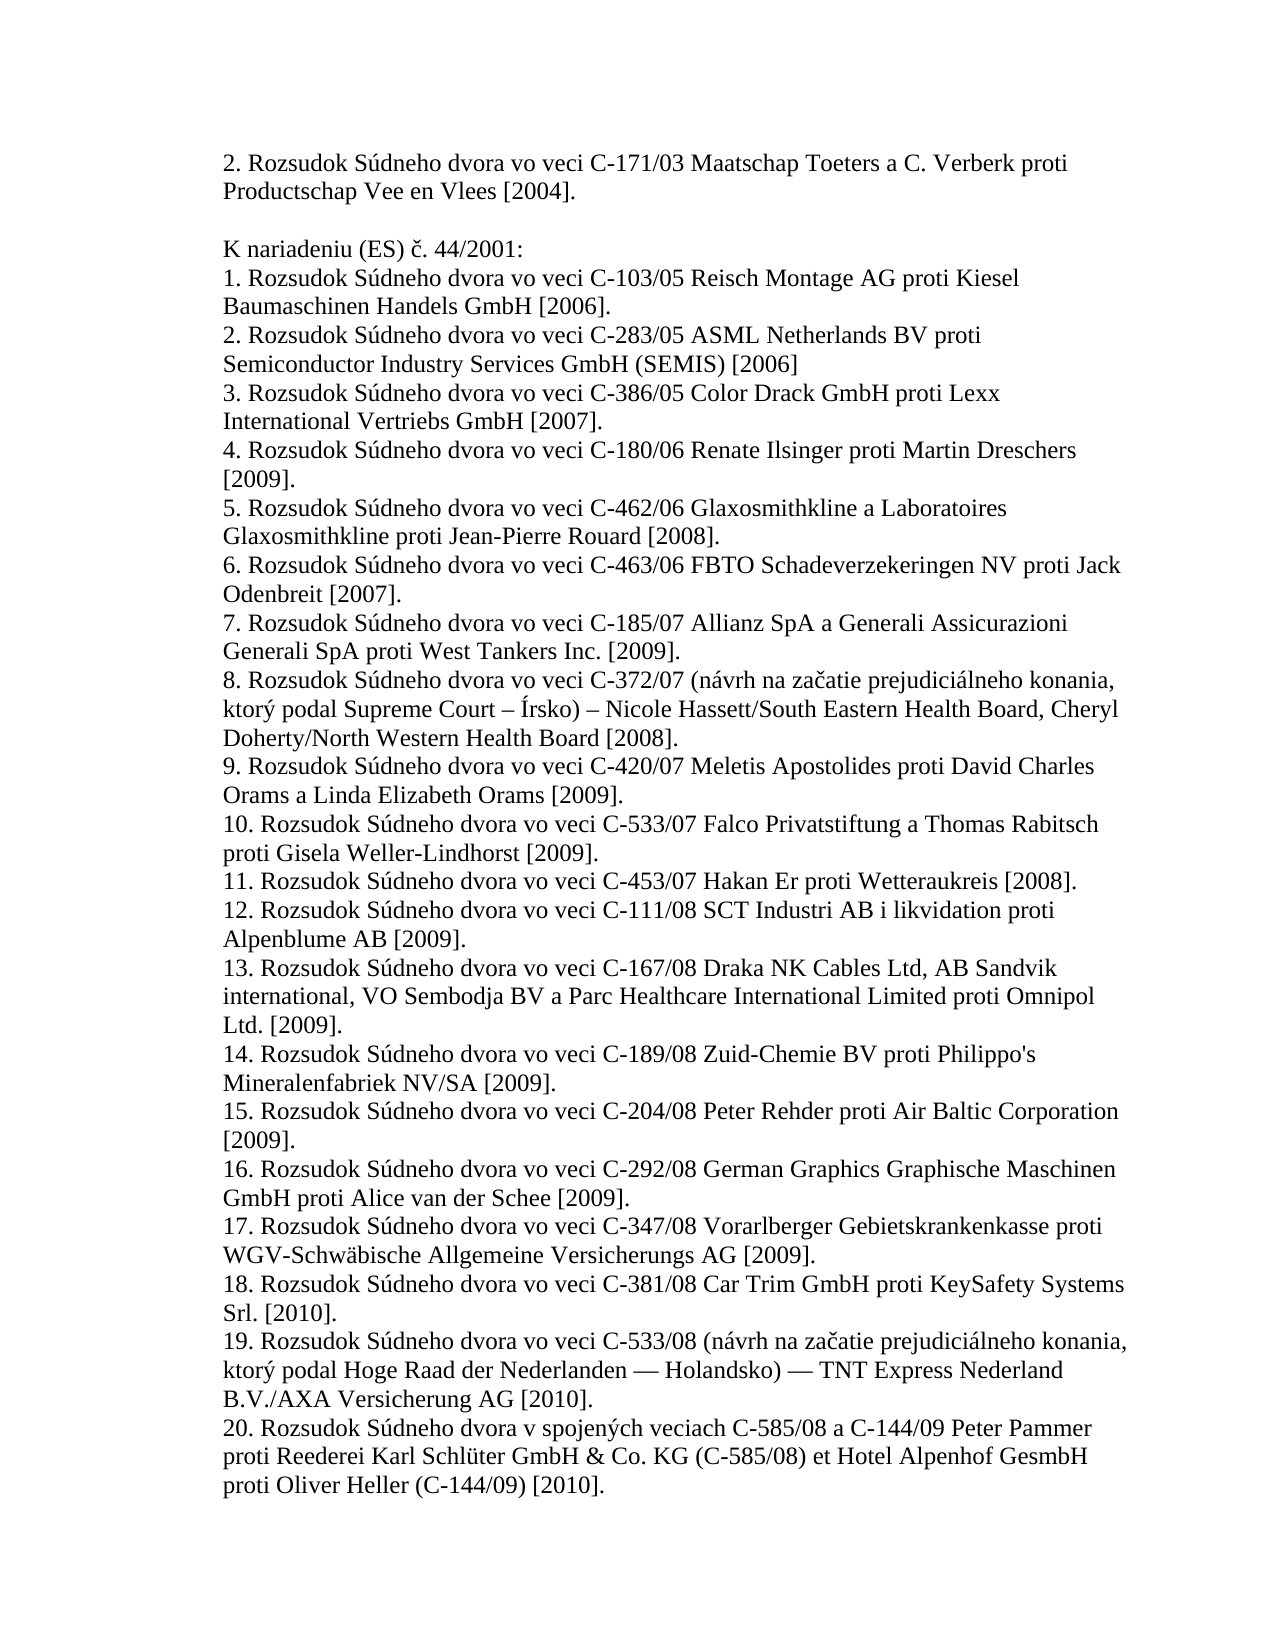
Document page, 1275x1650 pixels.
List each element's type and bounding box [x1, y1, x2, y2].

text [223, 148, 1127, 1499]
